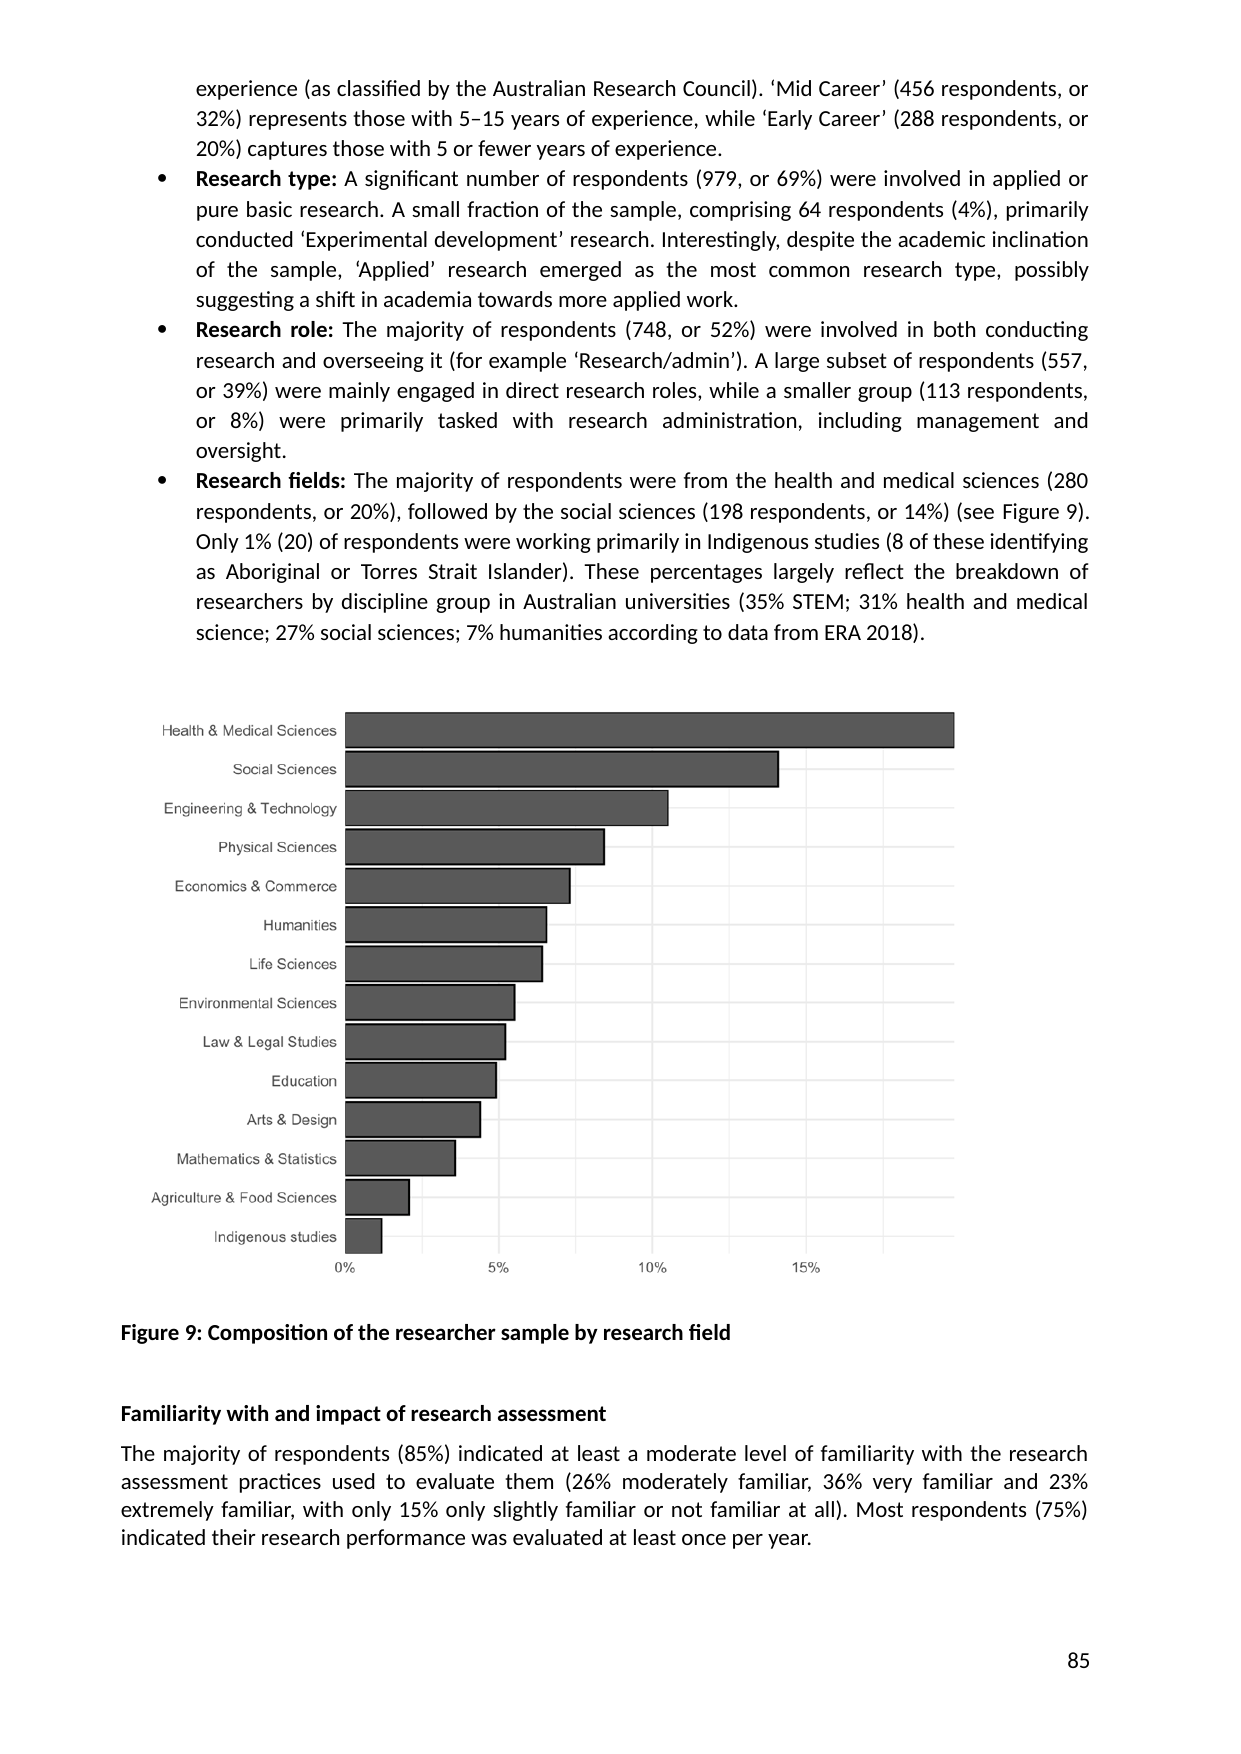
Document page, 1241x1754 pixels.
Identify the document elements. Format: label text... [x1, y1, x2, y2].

list Research role: The majority of respondents (748, or 52%) were involved in both conducting research and overseeing it (for example ‘Research/admin’). A large subset of respondents (557, or 39%) were mainly engaged in direct research roles, while a smaller group (113 respondents, or 8%) were primarily tasked with research administration, including management and oversight. [158, 316, 1090, 464]
list Research fields: The majority of respondents were from the health and medical sciences (280 respondents, or 20%), followed by the social sciences (198 respondents, or 14%) (see Figure 10). Only 1% (20) of respondents were working primarily in Indigenous studies (8 of these identifying as Aboriginal or Torres Strait Islander). These percentages largely reflect the breakdown of researchers by discipline group in Australian universities (35% STEM; 31% health and medical science; 27% social sciences; 7% humanities according to data from ERA 2018). [158, 467, 1090, 646]
list Research type: A significant number of respondents (979, or 69%) were involved in applied or pure basic research. A small fraction of the sample, comprising 64 respondents (4%), primarily conducted ‘Experimental development’ research. Interestingly, despite the academic inclination of the sample, ‘Applied’ research emerged as the most common research type, possibly suggesting a shift in academia towards more applied work. [158, 164, 1090, 313]
text The majority of respondents (85%) indicated at least a moderate level of familiarity with the research assessment practices used to evaluate them (26% moderately familiar, 36% very familiar and 23% extremely familiar, with only 15% only slightly familiar or not familiar at all). Most respondents (75%) indicated their research performance was evaluated at least once per year. [121, 1439, 1090, 1551]
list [158, 74, 1090, 162]
text Familiarity with and impact of research assessment [121, 1399, 1090, 1427]
picture [120, 703, 963, 1306]
